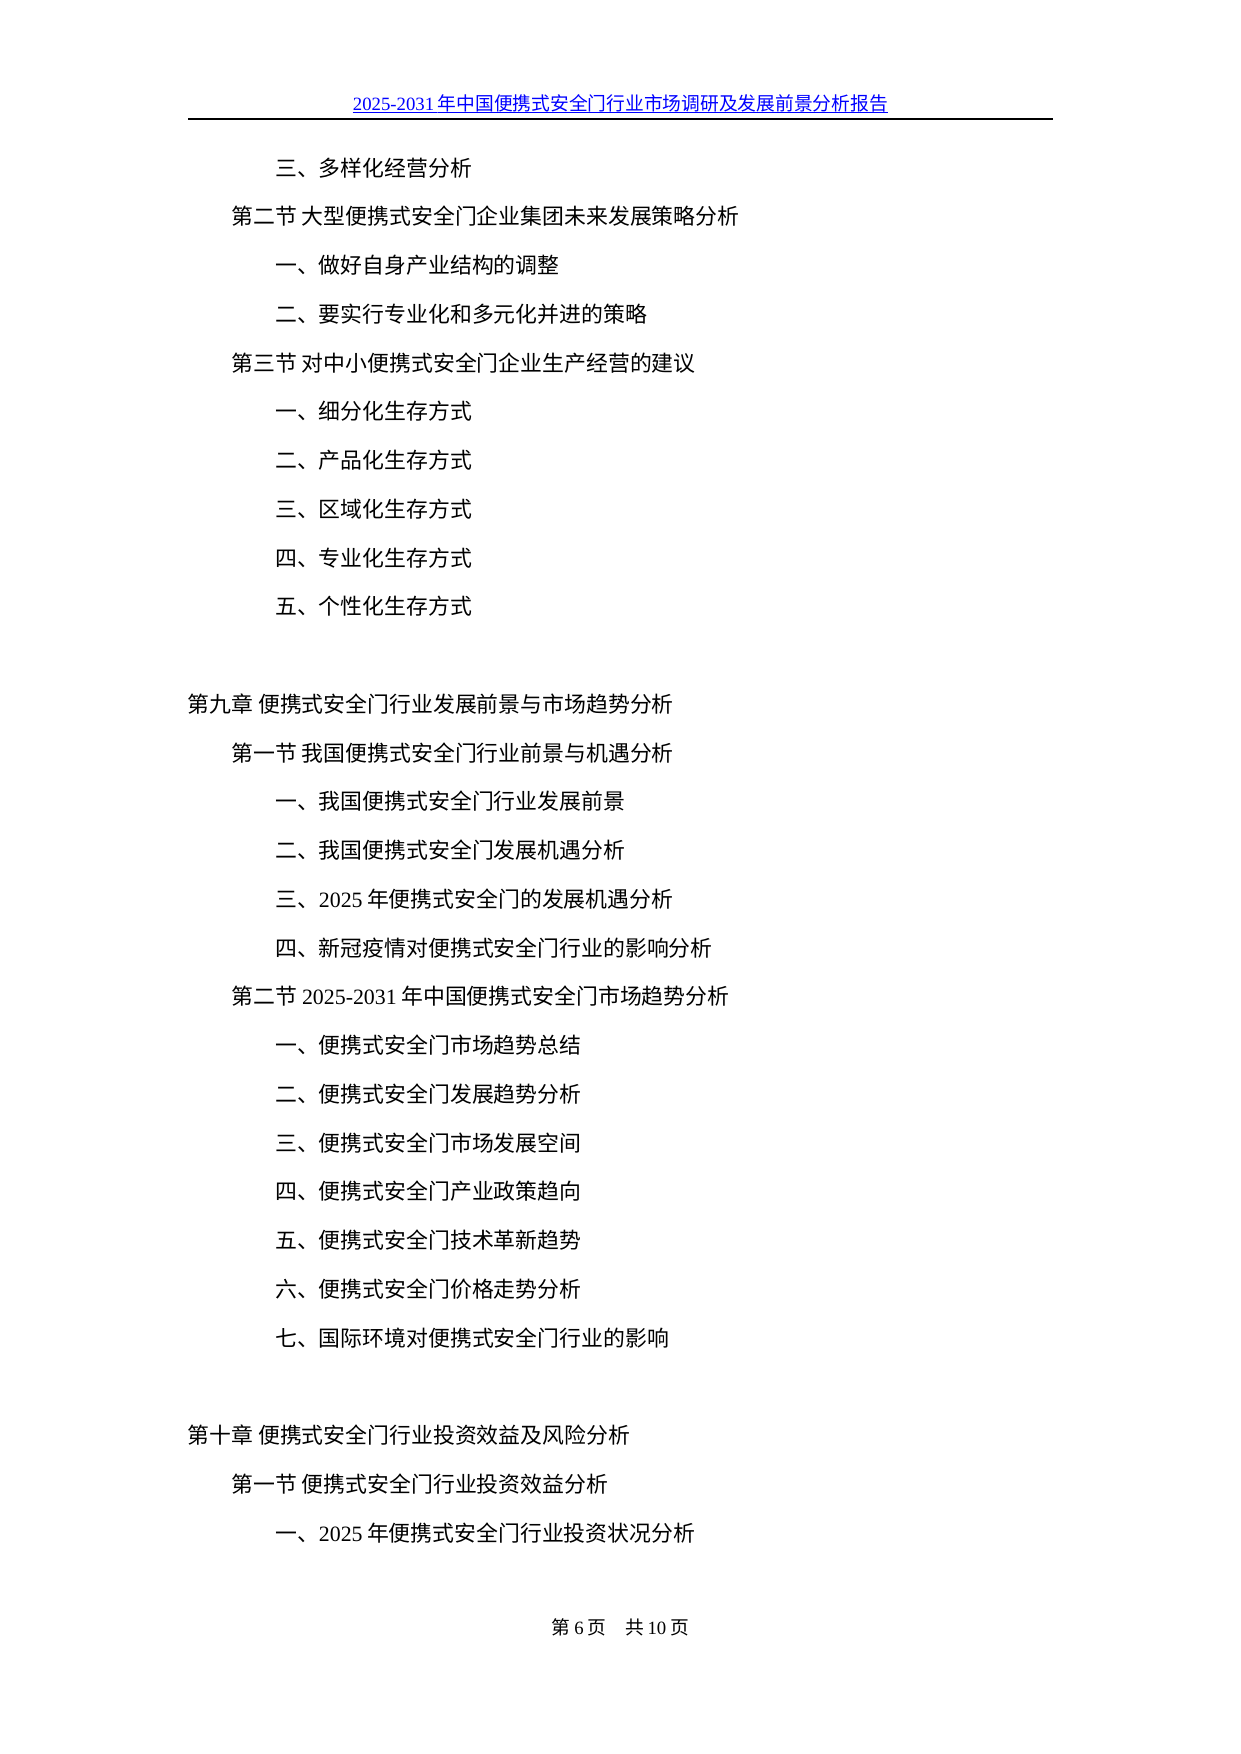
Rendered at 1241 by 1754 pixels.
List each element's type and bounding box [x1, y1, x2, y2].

text [187, 150, 1053, 1548]
